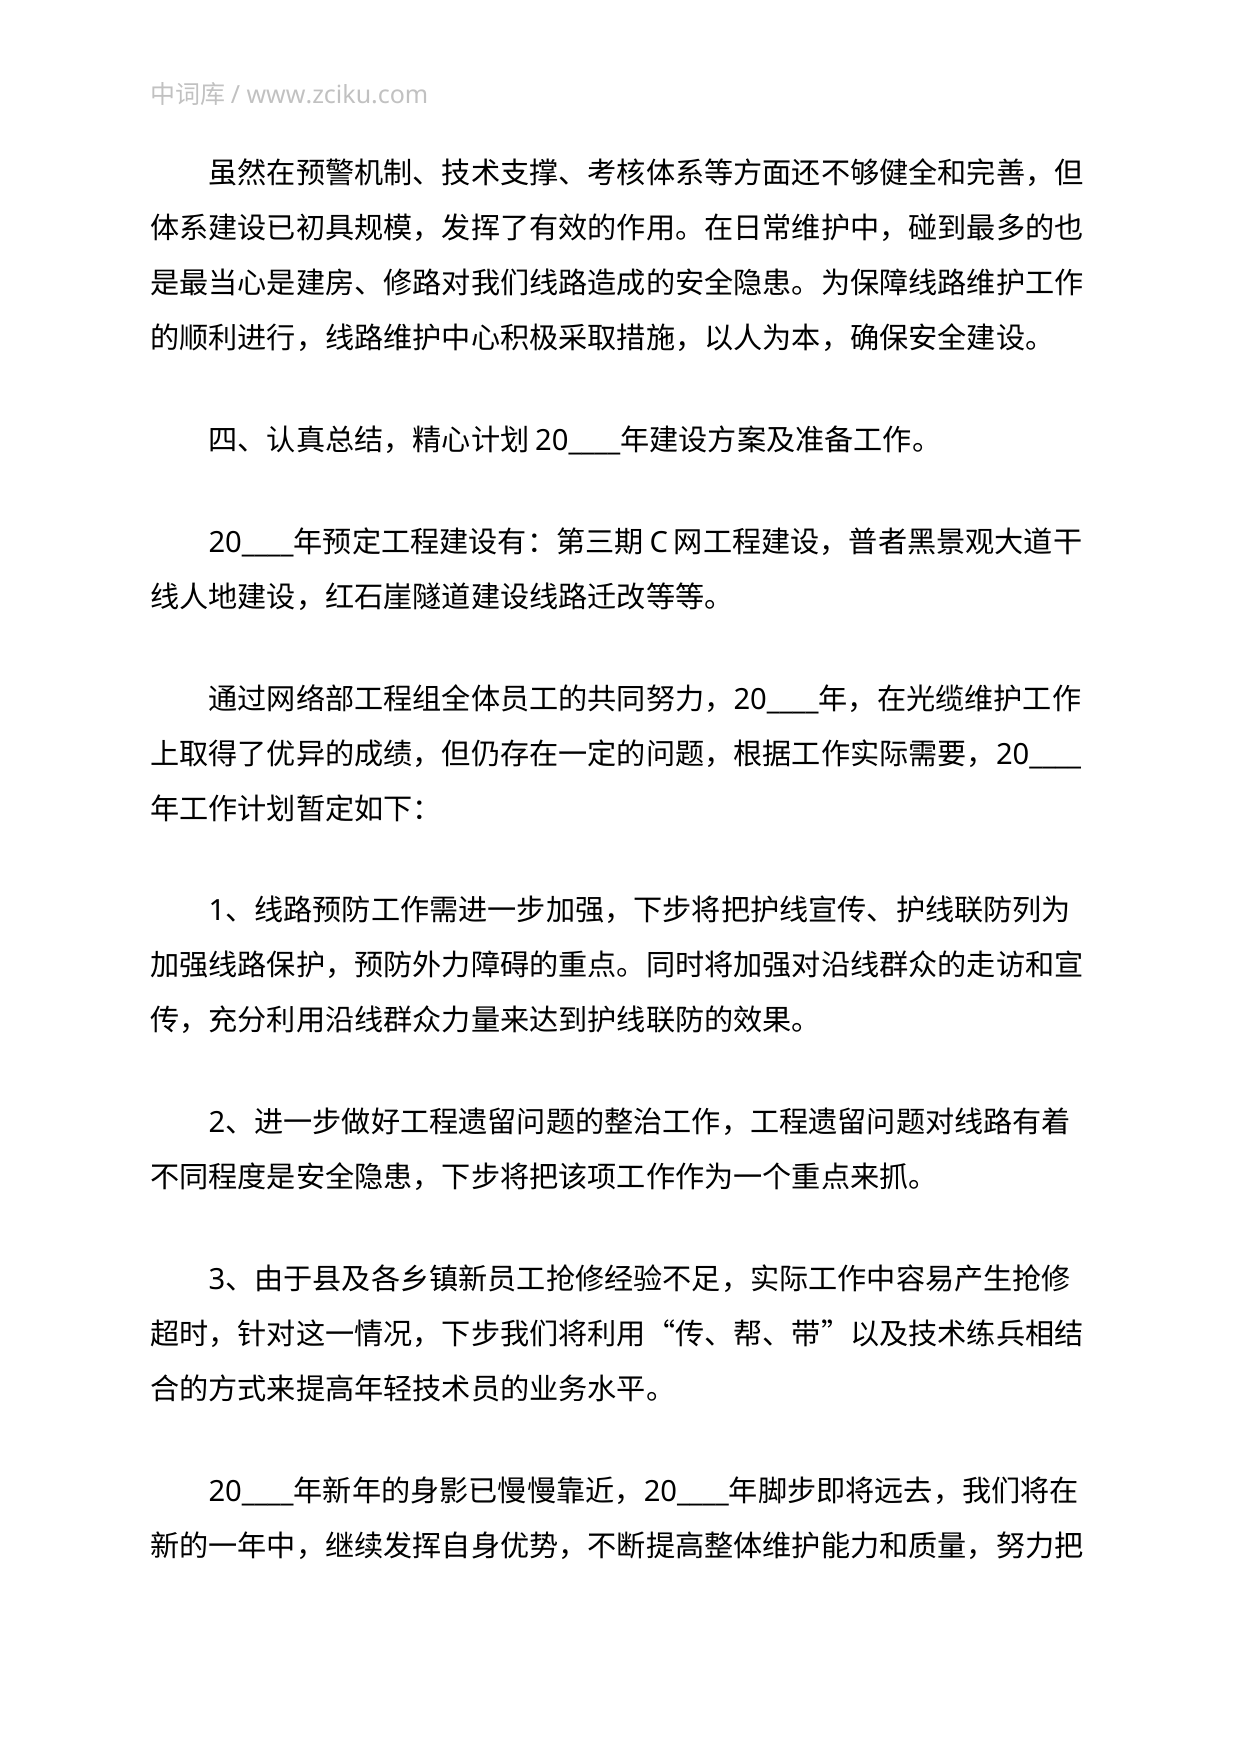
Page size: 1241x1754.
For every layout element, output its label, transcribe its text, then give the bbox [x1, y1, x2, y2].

text 通过网络部工程组全体员工的共同努力，20____年，在光缆维护工作上取得了优异的成绩，但仍存在一定的问题，根据工作实际需要，20____年工作计划暂定如下： [150, 675, 1090, 827]
text 2、进一步做好工程遗留问题的整治工作，工程遗留问题对线路有着不同程度是安全隐患，下步将把该项工作作为一个重点来抓。 [150, 1099, 1090, 1196]
text 1、线路预防工作需进一步加强，下步将把护线宣传、护线联防列为加强线路保护，预防外力障碍的重点。同时将加强对沿线群众的走访和宣传，充分利用沿线群众力量来达到护线联防的效果。 [150, 887, 1090, 1039]
text 20____年预定工程建设有：第三期C网工程建设，普者黑景观大道干线人地建设，红石崖隧道建设线路迁改等等。 [150, 518, 1090, 616]
text 虽然在预警机制、技术支撑、考核体系等方面还不够健全和完善，但体系建设已初具规模，发挥了有效的作用。在日常维护中，碰到最多的也是最当心是建房、修路对我们线路造成的安全隐患。为保障线路维护工作的顺利进行，线路维护中心积极采取措施，以人为本，确保安全建设。 [150, 150, 1090, 357]
text 四、认真总结，精心计划20____年建设方案及准备工作。 [150, 416, 1090, 459]
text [150, 1467, 1090, 1564]
text 3、由于县及各乡镇新员工抢修经验不足，实际工作中容易产生抢修超时，针对这一情况，下步我们将利用“传、帮、带”以及技术练兵相结合的方式来提高年轻技术员的业务水平。 [150, 1255, 1090, 1408]
